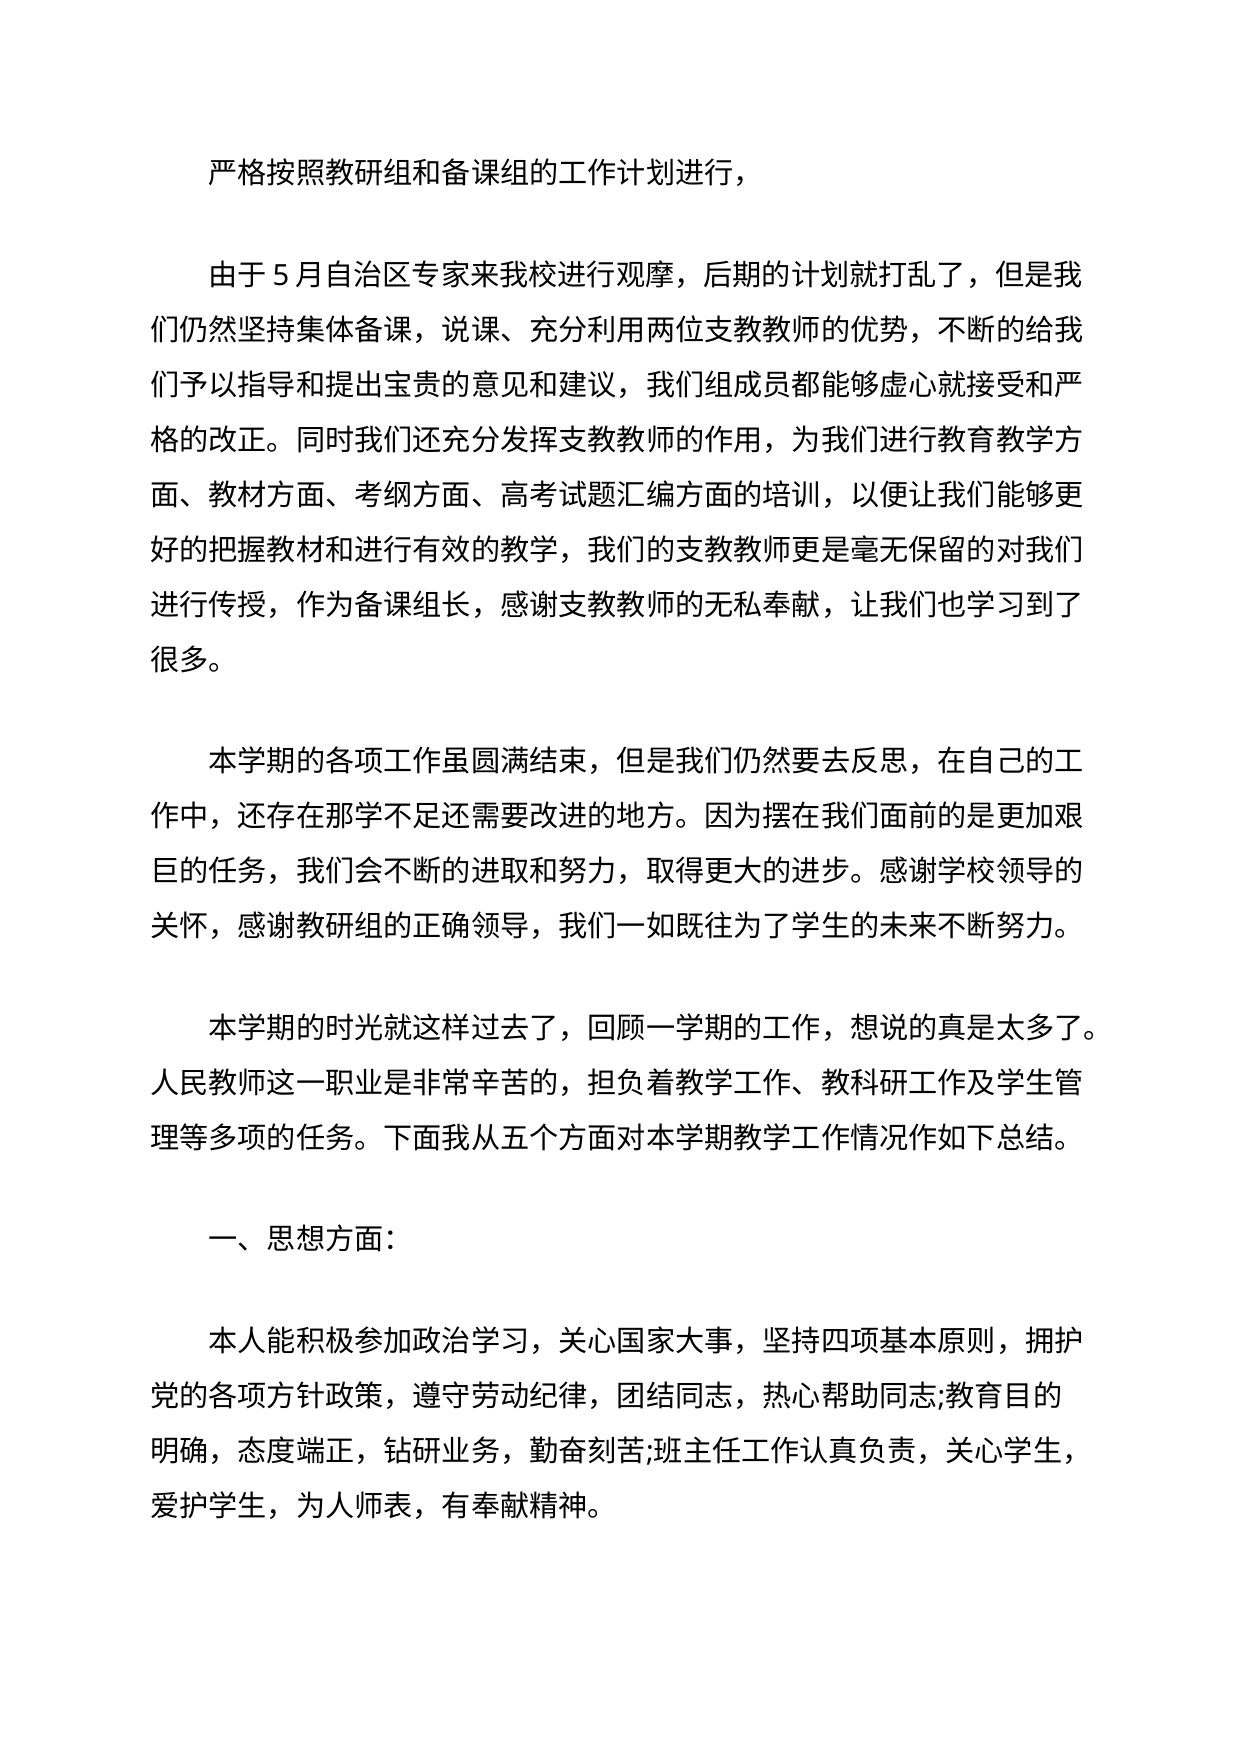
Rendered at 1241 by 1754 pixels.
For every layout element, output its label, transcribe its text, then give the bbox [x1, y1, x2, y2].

text 本学期的时光就这样过去了，回顾一学期的工作，想说的真是太多了。人民教师这一职业是非常辛苦的，担负着教学工作、教科研工作及学生管理等多项的任务。下面我从五个方面对本学期教学工作情况作如下总结。 [150, 1004, 1090, 1156]
text 严格按照教研组和备课组的工作计划进行， [150, 150, 1090, 192]
text 由于5月自治区专家来我校进行观摩，后期的计划就打乱了，但是我们仍然坚持集体备课，说课、充分利用两位支教教师的优势，不断的给我们予以指导和提出宝贵的意见和建议，我们组成员都能够虚心就接受和严格的改正。同时我们还充分发挥支教教师的作用，为我们进行教育教学方面、教材方面、考纲方面、高考试题汇编方面的培训，以便让我们能够更好的把握教材和进行有效的教学，我们的支教教师更是毫无保留的对我们进行传授，作为备课组长，感谢支教教师的无私奉献，让我们也学习到了很多。 [150, 252, 1090, 678]
text 本人能积极参加政治学习，关心国家大事，坚持四项基本原则，拥护党的各项方针政策，遵守劳动纪律，团结同志，热心帮助同志;教育目的明确，态度端正，钻研业务，勤奋刻苦;班主任工作认真负责，关心学生，爱护学生，为人师表，有奉献精神。 [150, 1318, 1090, 1525]
text 本学期的各项工作虽圆满结束，但是我们仍然要去反思，在自己的工作中，还存在那学不足还需要改进的地方。因为摆在我们面前的是更加艰巨的任务，我们会不断的进取和努力，取得更大的进步。感谢学校领导的关怀，感谢教研组的正确领导，我们一如既往为了学生的未来不断努力。 [150, 738, 1090, 945]
text 一、思想方面： [150, 1216, 1090, 1258]
